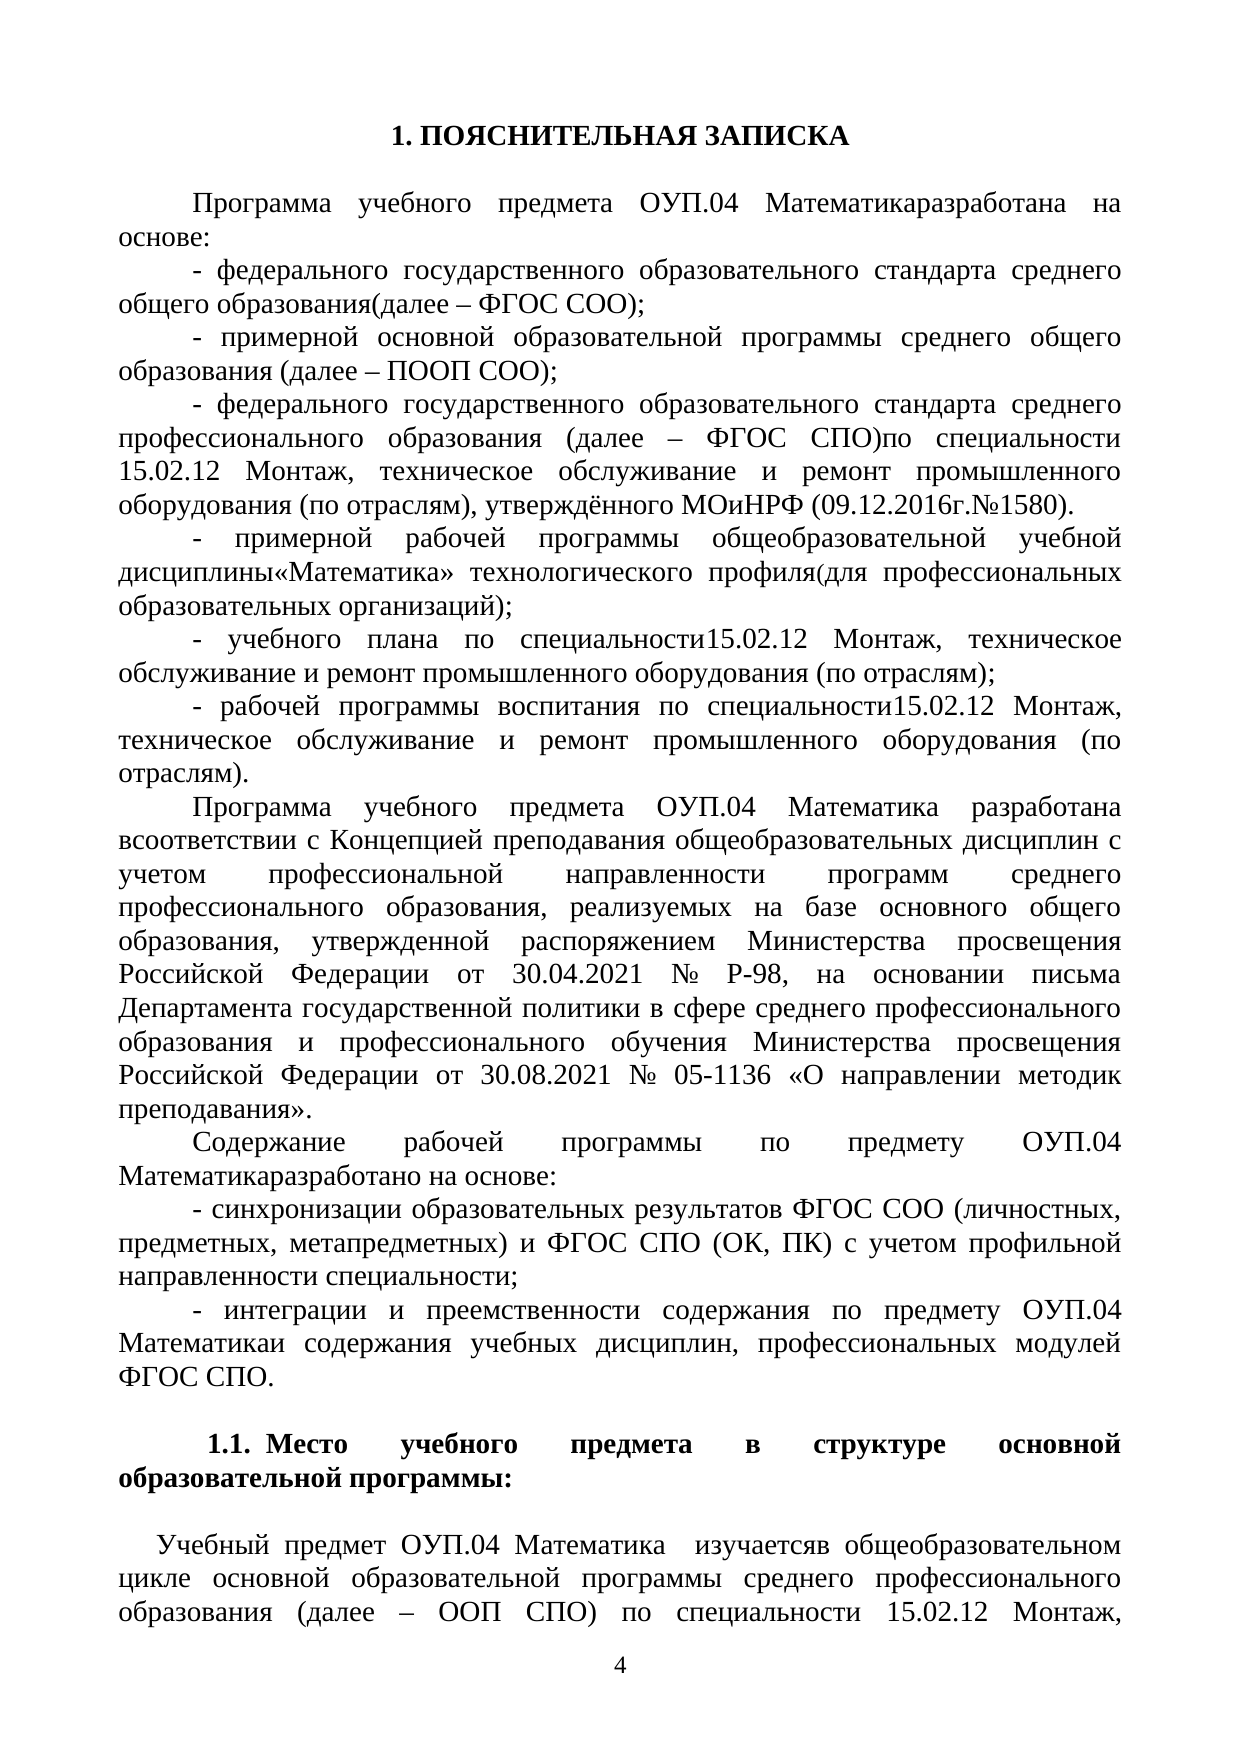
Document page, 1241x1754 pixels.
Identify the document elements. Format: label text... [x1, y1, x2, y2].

text - рабочей программы воспитания по специальности15.02.12 Монтаж, техническое обслуживание и ремонт промышленного оборудования (по отраслям). [118, 688, 1122, 789]
text - синхронизации образовательных результатов ФГОС СОО (личностных, предметных, метапредметных) и ФГОС СПО (ОК, ПК) с учетом профильной направленности специальности; [118, 1191, 1122, 1292]
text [118, 1527, 1122, 1627]
text - интеграции и преемственности содержания по предмету ОУП.04 Математикаи содержания учебных дисциплин, профессиональных модулей ФГОС СПО. [118, 1292, 1122, 1393]
text Программа учебного предмета ОУП.04 Математикаразработана на основе: [118, 185, 1122, 252]
text - примерной основной образовательной программы среднего общего образования (далее – ПООП СОО); [118, 319, 1122, 386]
text - примерной рабочей программы общеобразовательной учебной дисциплины«Математика» технологического профиля(для профессиональных образовательных организаций); [118, 521, 1122, 621]
subtitle 1. ПОЯСНИТЕЛЬНАЯ ЗАПИСКА [118, 118, 1122, 152]
text Содержание рабочей программы по предмету ОУП.04 Математикаразработано на основе: [118, 1124, 1122, 1191]
text - федерального государственного образовательного стандарта среднего общего образования(далее – ФГОС СОО); [118, 252, 1122, 319]
text Программа учебного предмета ОУП.04 Математика разработана всоответствии с Концепцией преподавания общеобразовательных дисциплин с учетом профессиональной направленности программ среднего профессионального образования, реализуемых на базе основного общего образования, утвержденной распоряжением Министерства просвещения Российской Федерации от 30.04.2021 № Р-98, на основании письма Департамента государственной политики в сфере среднего профессионального образования и профессионального обучения Министерства просвещения Российской Федерации от 30.08.2021 № 05-1136 «О направлении методик преподавания». [118, 789, 1122, 1124]
text - учебного плана по специальности15.02.12 Монтаж, техническое обслуживание и ремонт промышленного оборудования (по отраслям); [118, 621, 1122, 688]
list Место учебного предмета в структуре основной образовательной программы: [118, 1426, 1122, 1493]
text - федерального государственного образовательного стандарта среднего профессионального образования (далее – ФГОС СПО)по специальности 15.02.12 Монтаж, техническое обслуживание и ремонт промышленного оборудования (по отраслям), утверждённого МОиНРФ (09.12.2016г.№1580). [118, 386, 1122, 521]
